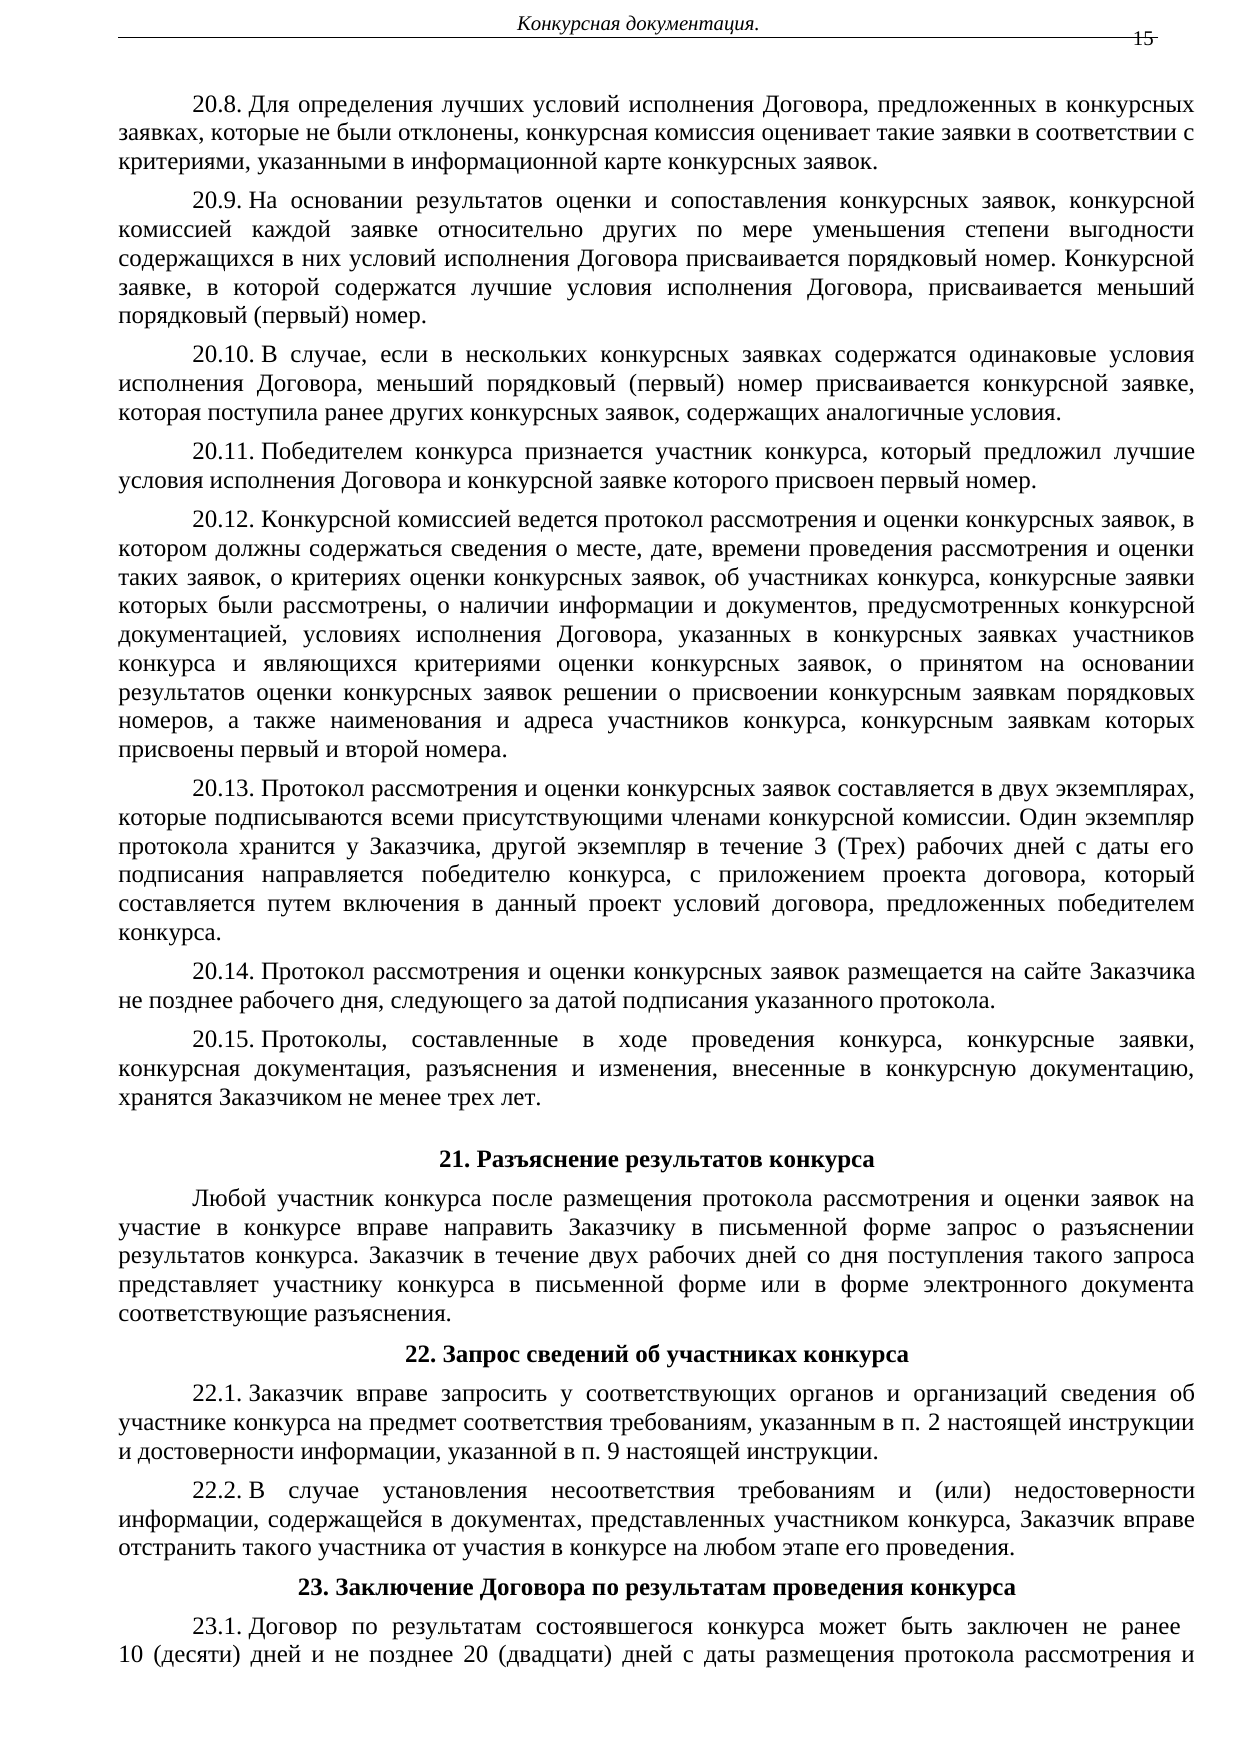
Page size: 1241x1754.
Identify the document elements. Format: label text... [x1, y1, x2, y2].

text Любой участник конкурса после размещения протокола рассмотрения и оценки заявок на участие в конкурсе вправе направить Заказчику в письменной форме запрос о разъяснении результатов конкурса. Заказчик в течение двух рабочих дней со дня поступления такого запроса представляет участнику конкурса в письменной форме или в форме электронного документа соответствующие разъяснения. [118, 1183, 1196, 1327]
text 22.1. Заказчик вправе запросить у соответствующих органов и организаций сведения об участнике конкурса на предмет соответствия требованиям, указанным в п. 2 настоящей инструкции и достоверности информации, указанной в п. 9 настоящей инструкции. [118, 1378, 1196, 1464]
text 23. Заключение Договора по результатам проведения конкурса [118, 1572, 1196, 1600]
text 20.12. Конкурсной комиссией ведется протокол рассмотрения и оценки конкурсных заявок, в котором должны содержаться сведения о месте, дате, времени проведения рассмотрения и оценки таких заявок, о критериях оценки конкурсных заявок, об участниках конкурса, конкурсные заявки которых были рассмотрены, о наличии информации и документов, предусмотренных конкурсной документацией, условиях исполнения Договора, указанных в конкурсных заявках участников конкурса и являющихся критериями оценки конкурсных заявок, о принятом на основании результатов оценки конкурсных заявок решении о присвоении конкурсным заявкам порядковых номеров, а также наименования и адреса участников конкурса, конкурсным заявкам которых присвоены первый и второй номера. [118, 504, 1196, 763]
text 21. Разъяснение результатов конкурса [118, 1147, 1196, 1172]
text 20.11. Победителем конкурса признается участник конкурса, который предложил лучшие условия исполнения Договора и конкурсной заявке которого присвоен первый номер. [118, 436, 1196, 494]
text 20.10. В случае, если в нескольких конкурсных заявках содержатся одинаковые условия исполнения Договора, меньший порядковый (первый) номер присваивается конкурсной заявке, которая поступила ранее других конкурсных заявок, содержащих аналогичные условия. [118, 339, 1196, 426]
text 20.8. Для определения лучших условий исполнения Договора, предложенных в конкурсных заявках, которые не были отклонены, конкурсная комиссия оценивает такие заявки в соответствии с критериями, указанными в информационной карте конкурсных заявок. [118, 89, 1196, 175]
text 20.9. На основании результатов оценки и сопоставления конкурсных заявок, конкурсной комиссией каждой заявке относительно других по мере уменьшения степени выгодности содержащихся в них условий исполнения Договора присваивается порядковый номер. Конкурсной заявке, в которой содержатся лучшие условия исполнения Договора, присваивается меньший порядковый (первый) номер. [118, 185, 1196, 329]
text 20.13. Протокол рассмотрения и оценки конкурсных заявок составляется в двух экземплярах, которые подписываются всеми присутствующими членами конкурсной комиссии. Один экземпляр протокола хранится у Заказчика, другой экземпляр в течение 3 (Трех) рабочих дней с даты его подписания направляется победителю конкурса, с приложением проекта договора, который составляется путем включения в данный проект условий договора, предложенных победителем конкурса. [118, 773, 1196, 946]
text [118, 1611, 1196, 1668]
text 22.2. В случае установления несоответствия требованиям и (или) недостоверности информации, содержащейся в документах, представленных участником конкурса, Заказчик вправе отстранить такого участника от участия в конкурсе на любом этапе его проведения. [118, 1475, 1196, 1561]
text 22. Запрос сведений об участниках конкурса [118, 1339, 1196, 1368]
text 20.14. Протокол рассмотрения и оценки конкурсных заявок размещается на сайте Заказчика не позднее рабочего дня, следующего за датой подписания указанного протокола. [118, 956, 1196, 1014]
text 20.15. Протоколы, составленные в ходе проведения конкурса, конкурсные заявки, конкурсная документация, разъяснения и изменения, внесенные в конкурсную документацию, хранятся Заказчиком не менее трех лет. [118, 1024, 1196, 1110]
